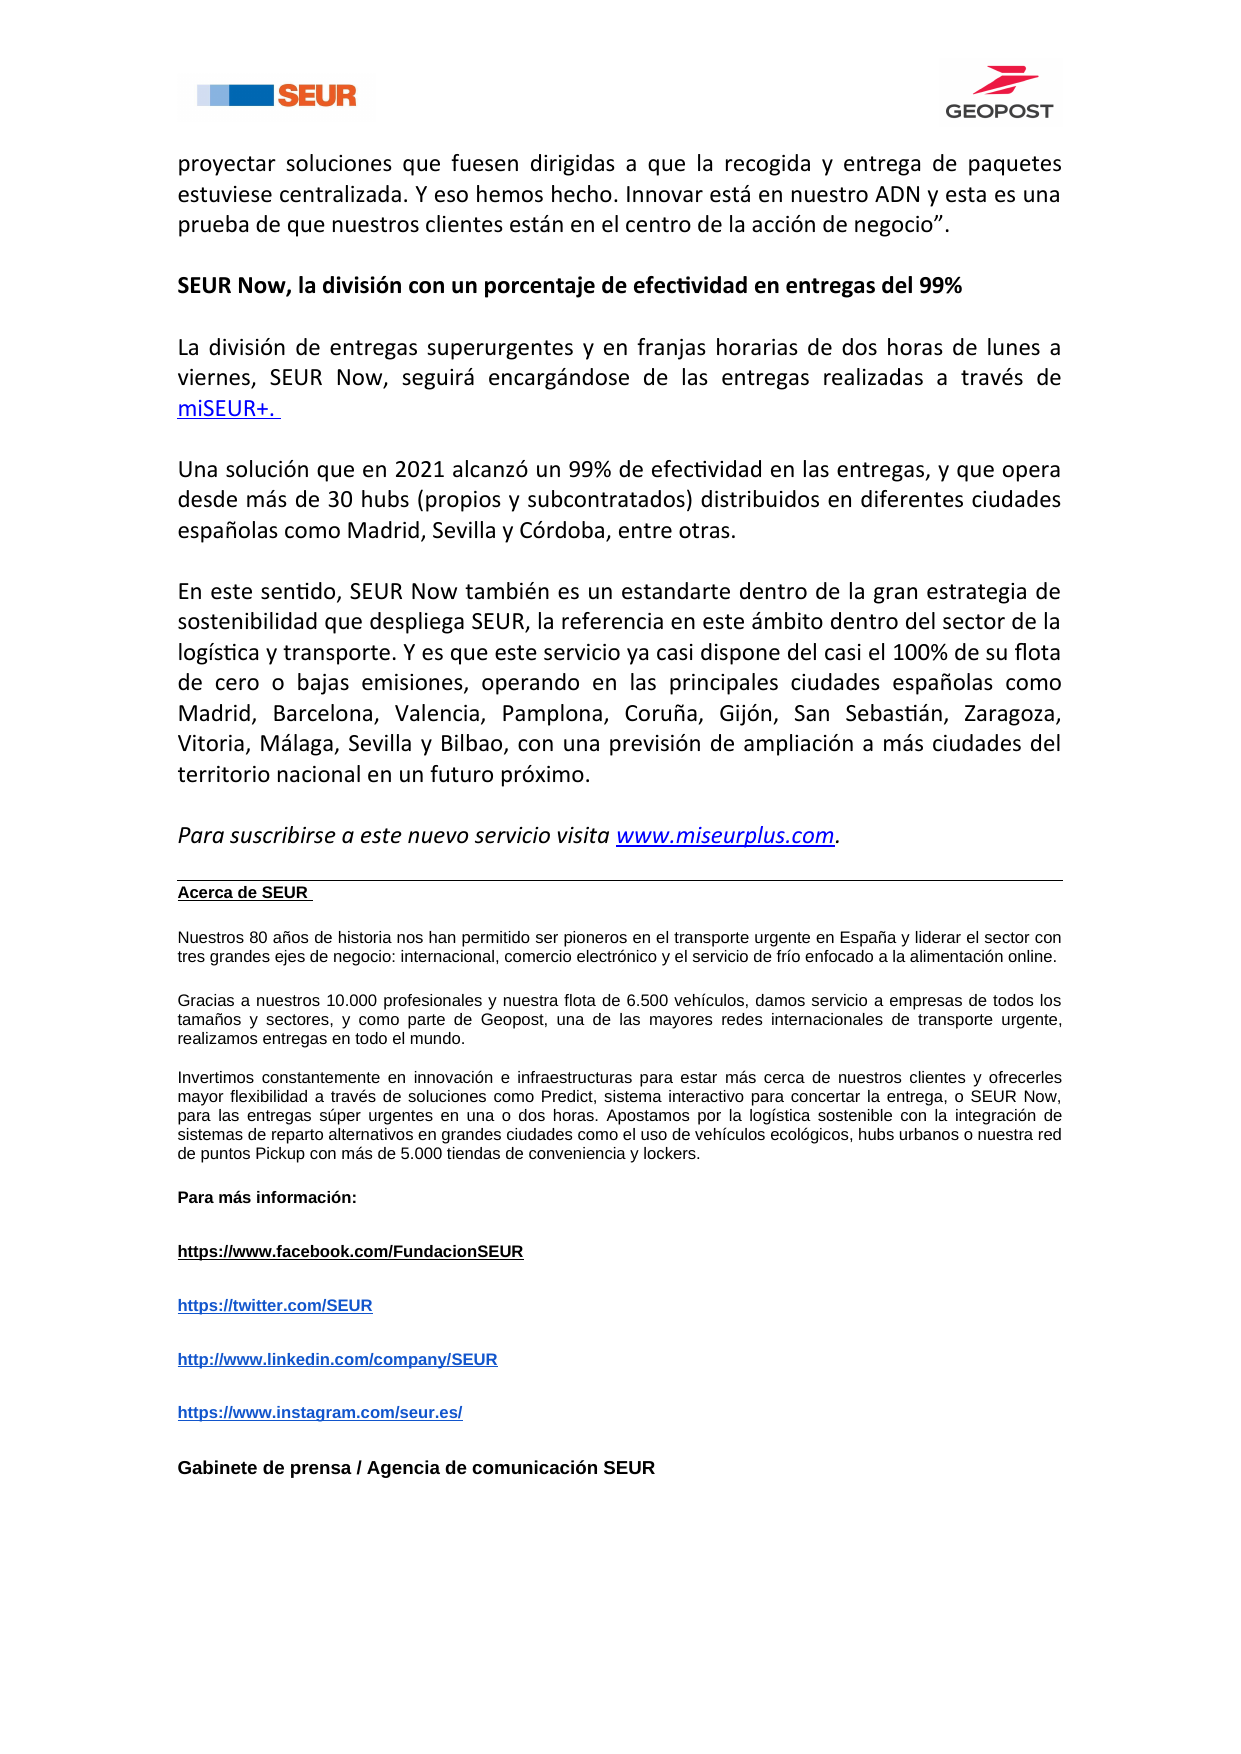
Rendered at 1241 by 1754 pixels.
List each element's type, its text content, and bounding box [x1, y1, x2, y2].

text SEUR Now, la división con un porcentaje de efectividad en entregas del 99% [177, 270, 1063, 300]
text Una solución que en 2021 alcanzó un 99% de efectividad en las entregas, y que opera desde más de 30 hubs (propios y subcontratados) distribuidos en diferentes ciudades españolas como Madrid, Sevilla y Córdoba, entre otras. [177, 453, 1063, 544]
text Nuestros 80 años de historia nos han permitido ser pioneros en el transporte urgente en España y liderar el sector con tres grandes ejes de negocio: internacional, comercio electrónico y el servicio de frío enfocado a la alimentación online. [177, 927, 1063, 966]
text http://www.linkedin.com/company/SEUR [177, 1349, 1063, 1369]
picture [177, 73, 376, 122]
text Invertimos constantemente en innovación e infraestructuras para estar más cerca de nuestros clientes y ofrecerles mayor flexibilidad a través de soluciones como Predict, sistema interactivo para concertar la entrega, o SEUR Now, para las entregas súper urgentes en una o dos horas. Apostamos por la logística sostenible con la integración de sistemas de reparto alternativos en grandes ciudades como el uso de vehículos ecológicos, hubs urbanos o nuestra red de puntos Pickup con más de 5.000 tiendas de conveniencia y lockers. [177, 1067, 1063, 1163]
text Gracias a nuestros 10.000 profesionales y nuestra flota de 6.500 vehículos, damos servicio a empresas de todos los tamaños y sectores, y como parte de Geopost, una de las mayores redes internacionales de transporte urgente, realizamos entregas en todo el mundo. [177, 991, 1063, 1048]
text https://www.facebook.com/FundacionSEUR [177, 1242, 1063, 1261]
text En este sentido, SEUR Now también es un estandarte dentro de la gran estrategia de sostenibilidad que despliega SEUR, la referencia en este ámbito dentro del sector de la logística y transporte. Y es que este servicio ya casi dispone del casi el 100% de su flota de cero o bajas emisiones, operando en las principales ciudades españolas como Madrid, Barcelona, Valencia, Pamplona, Coruña, Gijón, San Sebastián, Zaragoza, Vitoria, Málaga, Sevilla y Bilbao, con una previsión de ampliación a más ciudades del territorio nacional en un futuro próximo. [177, 575, 1063, 788]
text Para más información: [177, 1188, 1063, 1207]
text Para suscribirse a este nuevo servicio visita www.miseurplus.com. [177, 819, 1063, 849]
text https://www.instagram.com/seur.es/ [177, 1403, 1063, 1422]
text Acerca de SEUR [177, 881, 1063, 902]
text La división de entregas superurgentes y en franjas horarias de dos horas de lunes a viernes, SEUR Now, seguirá encargándose de las entregas realizadas a través de miSEUR+. [177, 331, 1063, 422]
text Gabinete de prensa / Agencia de comunicación SEUR [177, 1457, 1063, 1478]
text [177, 148, 1063, 239]
picture [938, 58, 1063, 127]
text https://twitter.com/SEUR [177, 1296, 1063, 1315]
